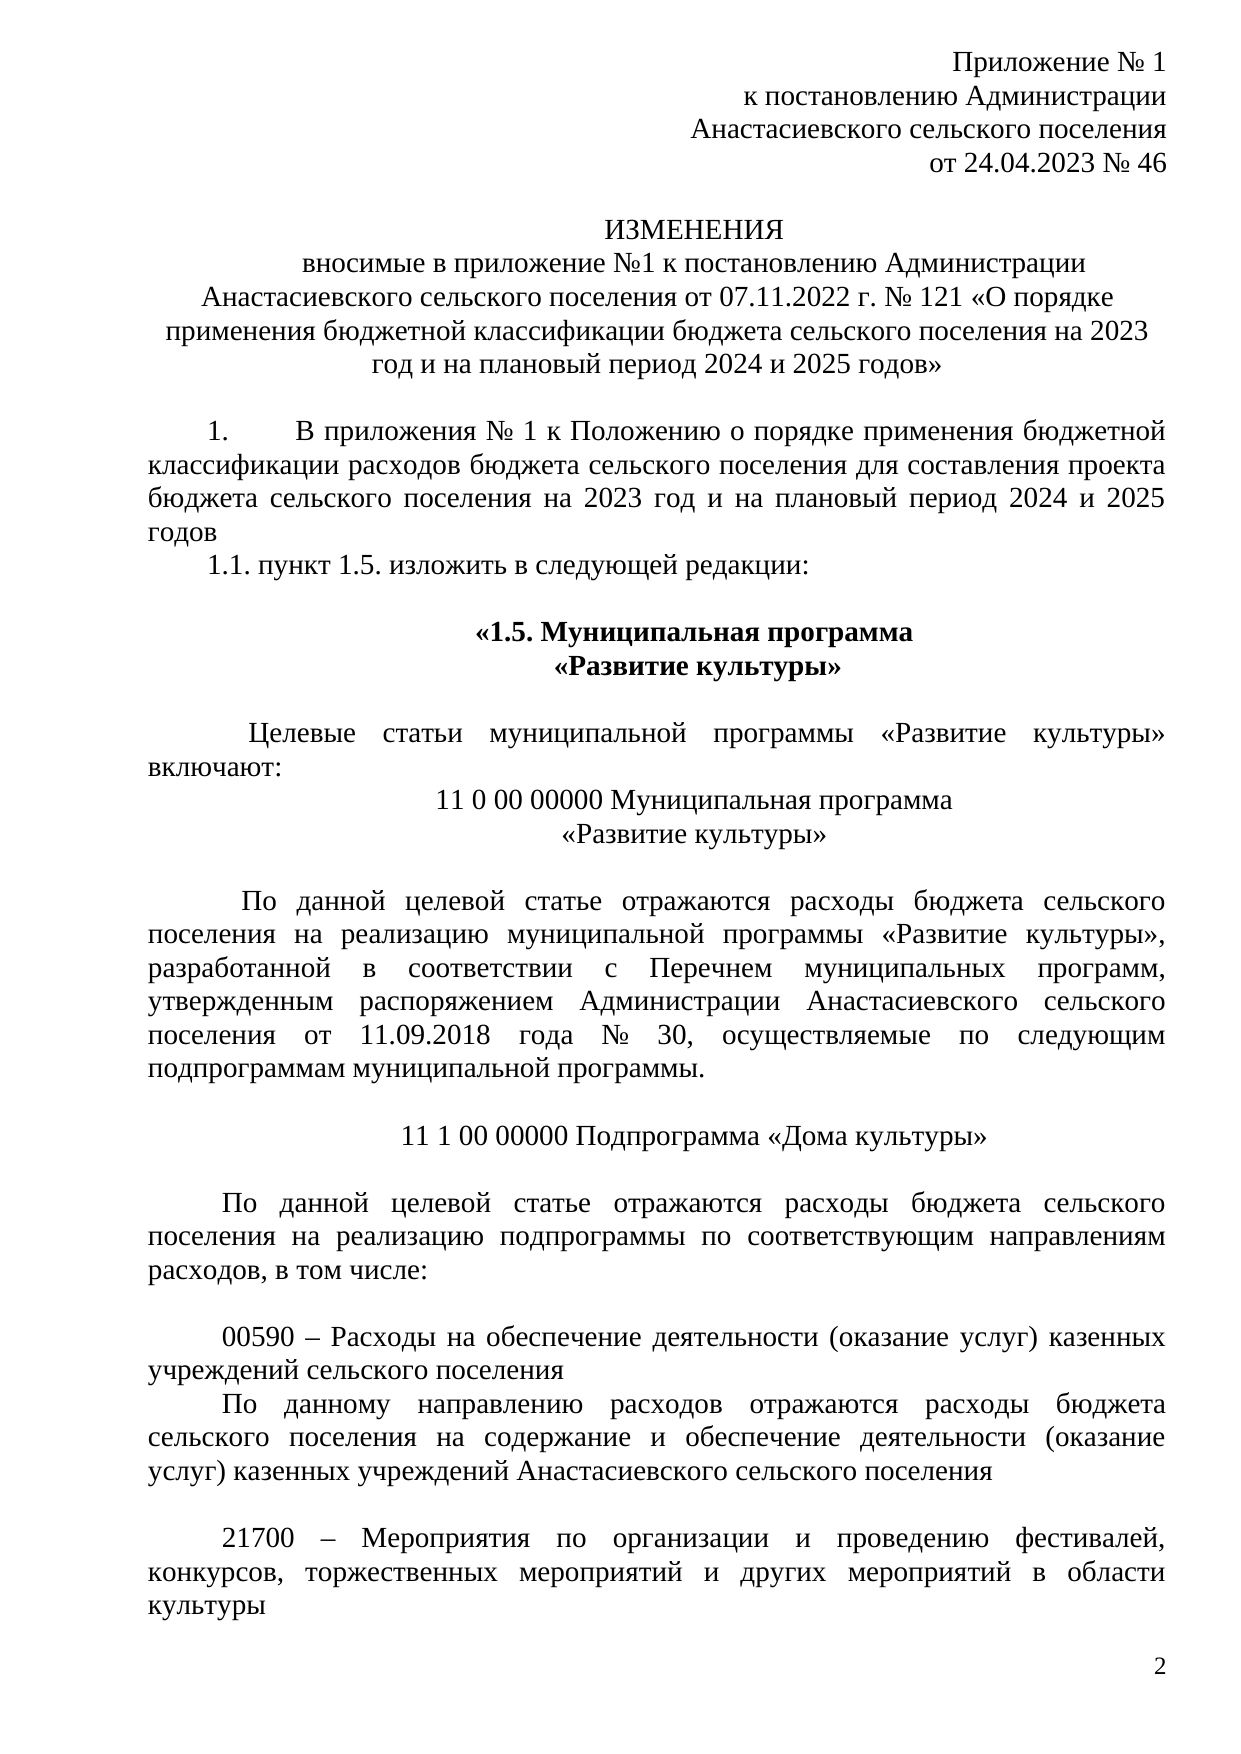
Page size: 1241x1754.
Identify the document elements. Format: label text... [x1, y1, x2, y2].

text «Развитие культуры» [148, 816, 1167, 849]
text 00590 – Расходы на обеспечение деятельности (оказание услуг) казенных учреждений сельского поселения [148, 1319, 1167, 1386]
text к постановлению Администрации [148, 78, 1167, 111]
text 1.1. пункт 1.5. изложить в следующей редакции: [148, 547, 1167, 581]
text По данному направлению расходов отражаются расходы бюджета сельского поселения на содержание и обеспечение деятельности (оказание услуг) казенных учреждений Анастасиевского сельского поселения [148, 1386, 1167, 1487]
text ИЗМЕНЕНИЯ [148, 212, 1167, 246]
text Анастасиевского сельского поселения [148, 111, 1167, 145]
text По данной целевой статье отражаются расходы бюджета сельского поселения на реализацию муниципальной программы «Развитие культуры», разработанной в соответствии с Перечнем муниципальных программ, утвержденным распоряжением Администрации Анастасиевского сельского поселения от 11.09.2018 года № 30, осуществляемые по следующим подпрограммам муниципальной программы. [148, 883, 1167, 1084]
text вносимые в приложение №1 к постановлению Администрации Анастасиевского сельского поселения от 07.11.2022 г. № 121 «О порядке применения бюджетной классификации бюджета сельского поселения на 2023 год и на плановый период 2024 и 2025 годов» [148, 246, 1167, 380]
text 11 0 00 00000 Муниципальная программа [148, 782, 1167, 816]
text «1.5. Муниципальная программа [148, 614, 1167, 648]
text Приложение № 1 [148, 44, 1167, 78]
text Целевые статьи муниципальной программы «Развитие культуры» включают: [148, 715, 1167, 782]
text По данной целевой статье отражаются расходы бюджета сельского поселения на реализацию подпрограммы по соответствующим направлениям расходов, в том числе: [148, 1185, 1167, 1285]
text 11 1 00 00000 Подпрограмма «Дома культуры» [148, 1118, 1167, 1151]
list В приложения № 1 к Положению о порядке применения бюджетной классификации расходов бюджета сельского поселения для составления проекта бюджета сельского поселения на 2023 год и на плановый период 2024 и 2025 годов [148, 413, 1167, 547]
text «Развитие культуры» [148, 648, 1167, 682]
text от 24.04.2023 № 46 [148, 145, 1167, 178]
text 21700 – Мероприятия по организации и проведению фестивалей, конкурсов, торжественных мероприятий и других мероприятий в области культуры [148, 1520, 1167, 1621]
